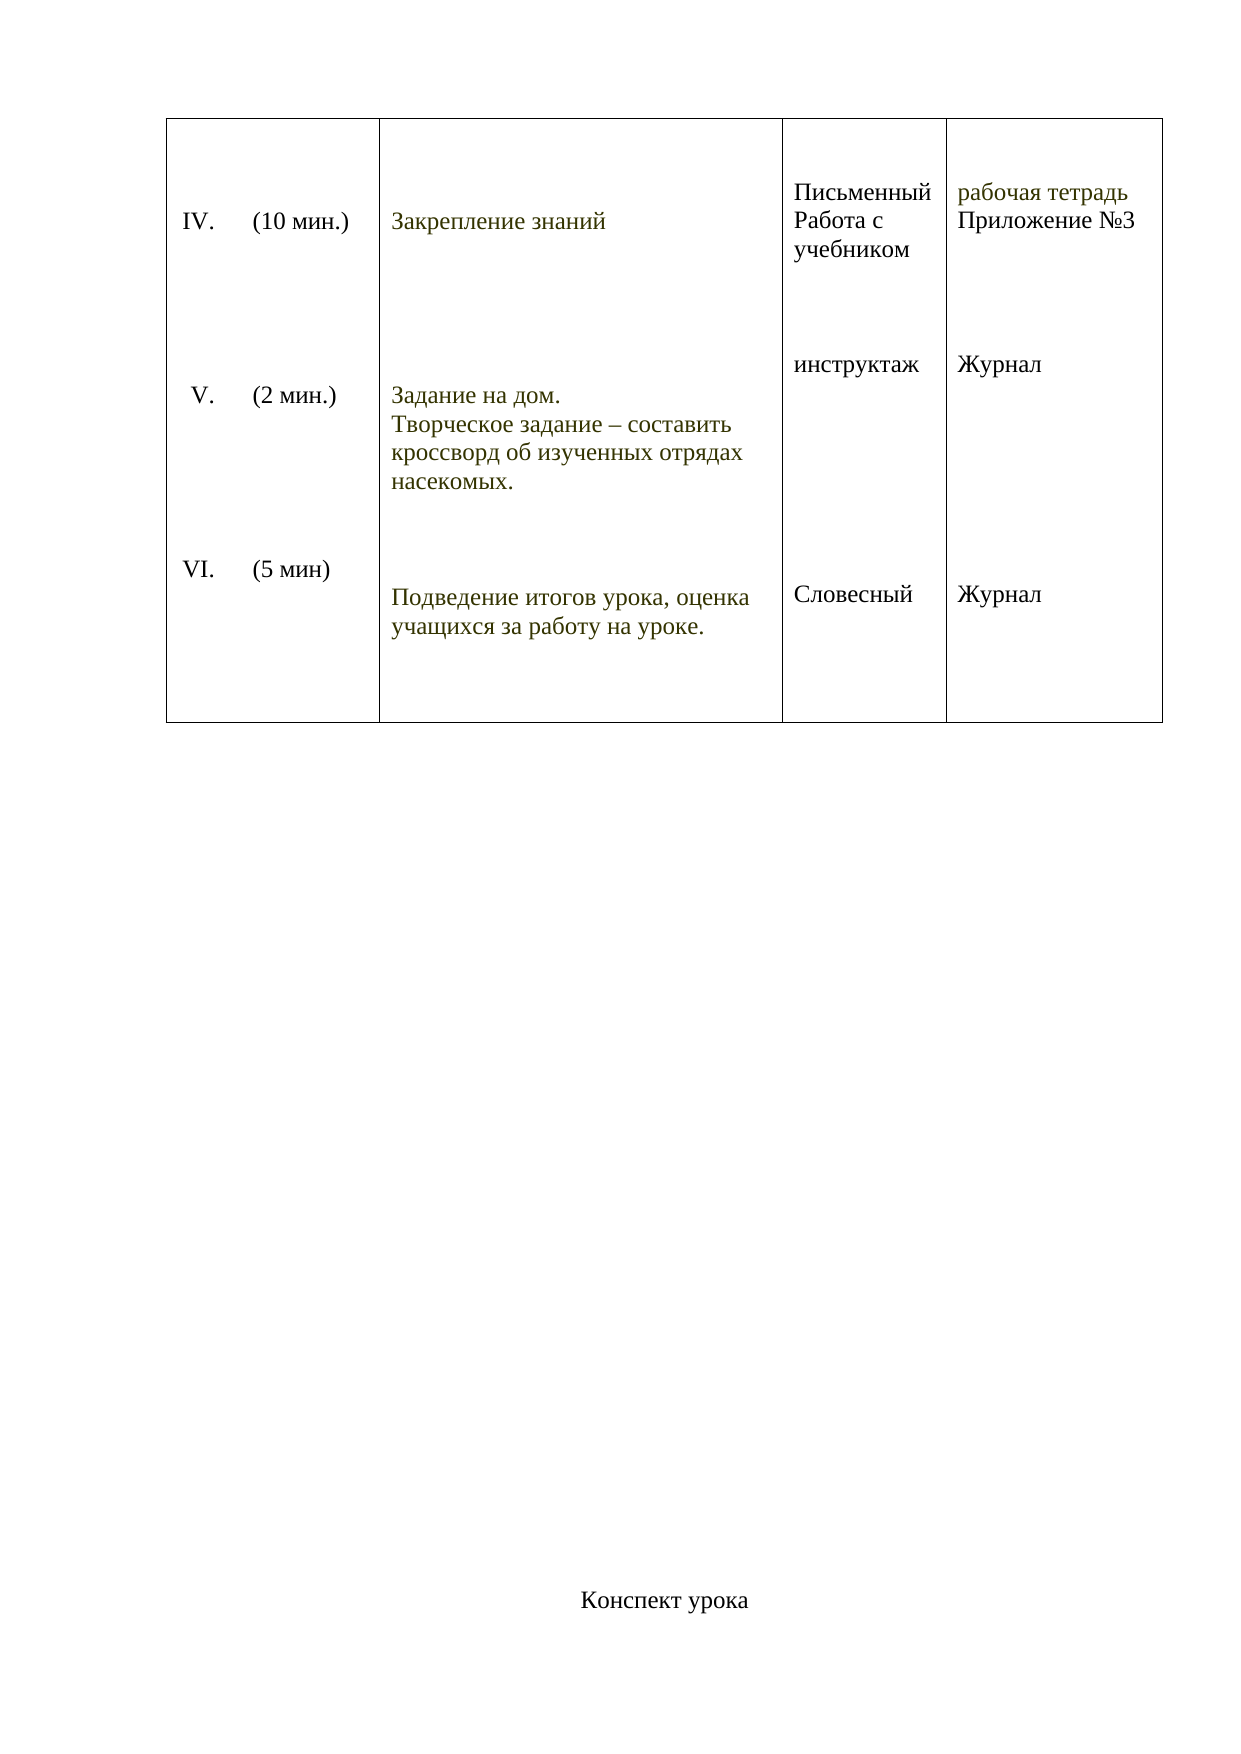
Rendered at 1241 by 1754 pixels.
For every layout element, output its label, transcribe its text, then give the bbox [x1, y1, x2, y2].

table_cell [167, 119, 379, 722]
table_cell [947, 119, 1162, 722]
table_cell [380, 119, 782, 722]
text Конспект урока [177, 1585, 1152, 1614]
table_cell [783, 119, 946, 722]
